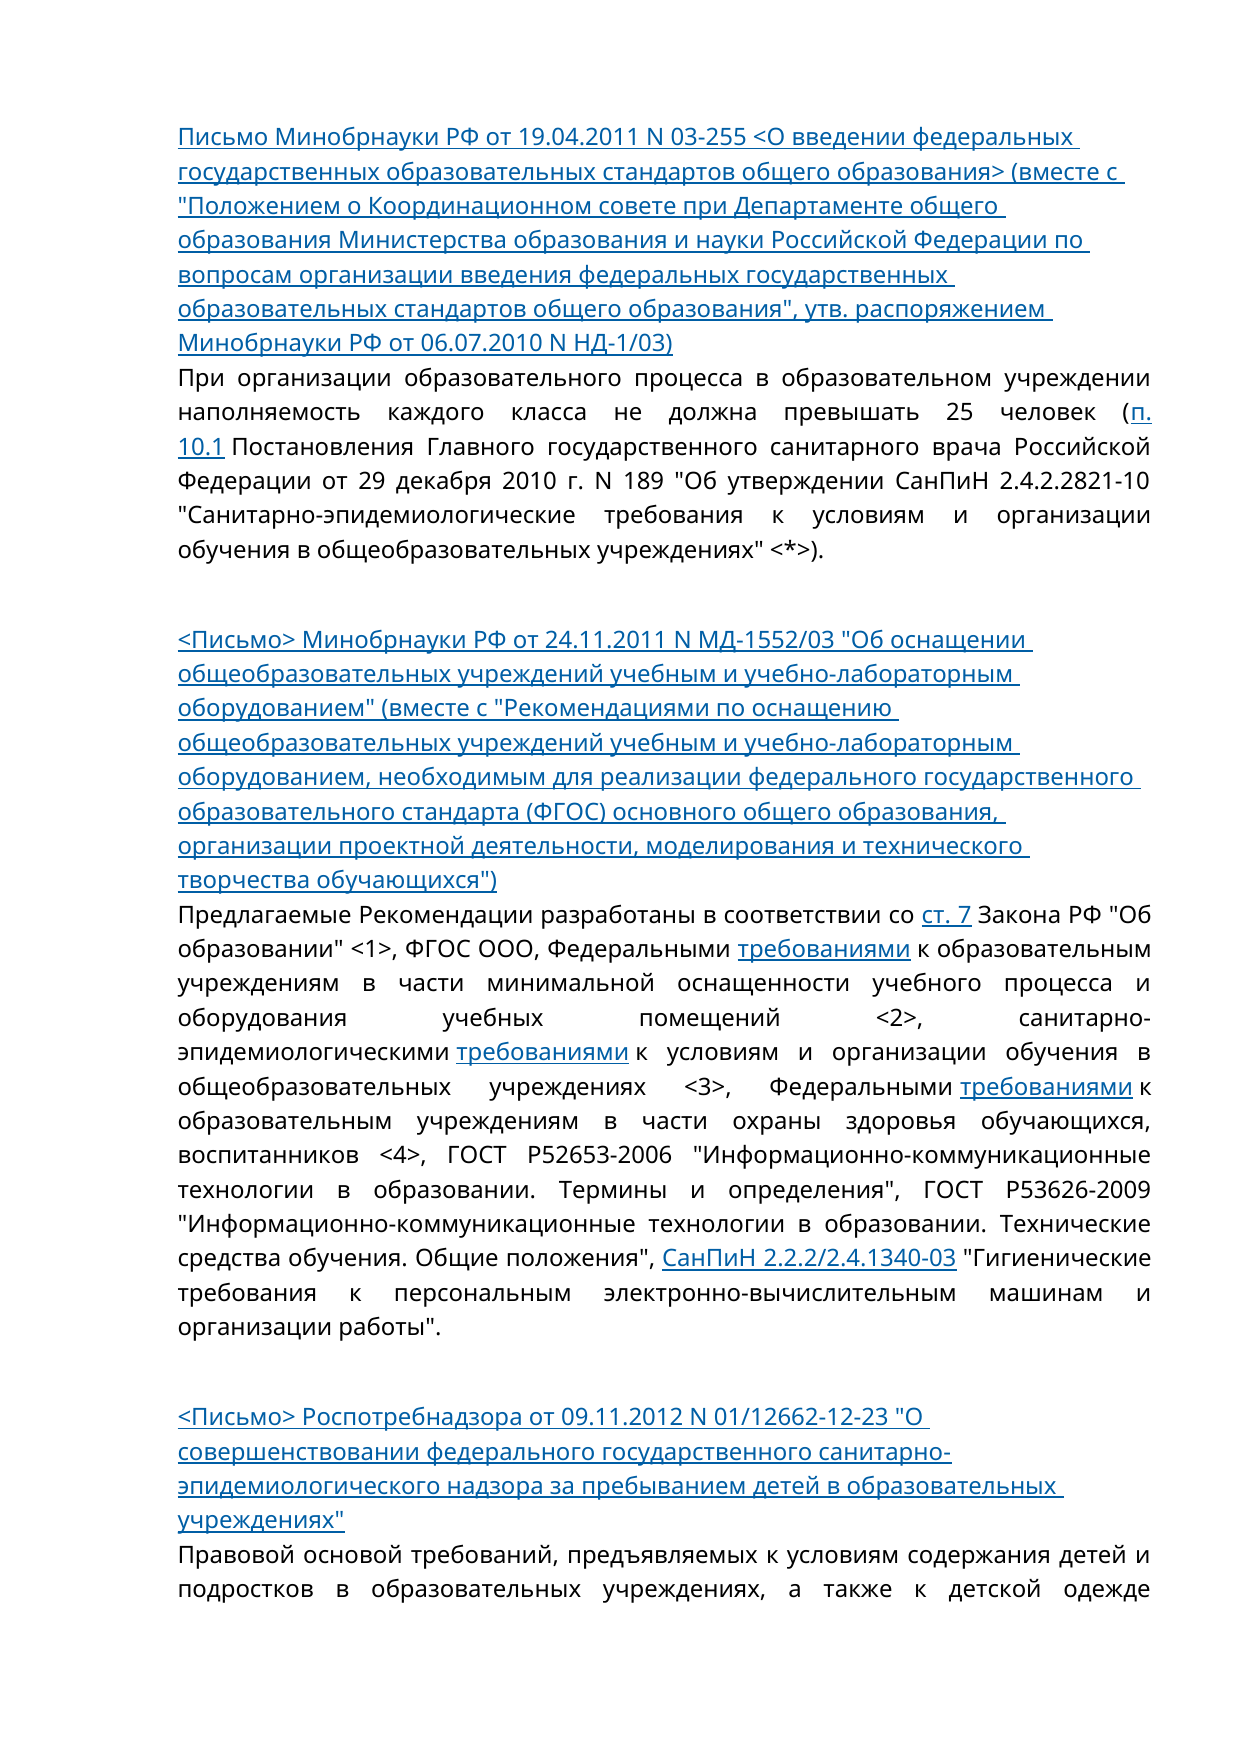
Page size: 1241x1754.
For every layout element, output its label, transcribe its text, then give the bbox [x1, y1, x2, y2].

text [177, 1536, 1152, 1604]
text Письмо Минобрнауки РФ от 19.04.2011 N 03-255 <О введении федеральных государственных образовательных стандартов общего образования> (вместе с "Положением о Координационном совете при Департаменте общего образования Министерства образования и науки Российской Федерации по вопросам организации введения федеральных государственных образовательных стандартов общего образования", утв. распоряжением Минобрнауки РФ от 06.07.2010 N НД-1/03) [177, 118, 1152, 359]
text Предлагаемые Рекомендации разработаны в соответствии со ст. 7 Закона РФ "Об образовании" <1>, ФГОС ООО, Федеральными требованиями к образовательным учреждениям в части минимальной оснащенности учебного процесса и оборудования учебных помещений <2>, санитарно-эпидемиологическими требованиями к условиям и организации обучения в общеобразовательных учреждениях <3>, Федеральными требованиями к образовательным учреждениям в части охраны здоровья обучающихся, воспитанников <4>, ГОСТ Р52653-2006 "Информационно-коммуникационные технологии в образовании. Термины и определения", ГОСТ Р53626-2009 "Информационно-коммуникационные технологии в образовании. Технические средства обучения. Общие положения", СанПиН 2.2.2/2.4.1340-03 "Гигиенические требования к персональным электронно-вычислительным машинам и организации работы". [177, 896, 1152, 1342]
text При организации образовательного процесса в образовательном учреждении наполняемость каждого класса не должна превышать 25 человек (п. 10.1 Постановления Главного государственного санитарного врача Российской Федерации от 29 декабря 2010 г. N 189 "Об утверждении СанПиН 2.4.2.2821-10 "Санитарно-эпидемиологические требования к условиям и организации обучения в общеобразовательных учреждениях" <*>). [177, 359, 1152, 565]
text <Письмо> Роспотребнадзора от 09.11.2012 N 01/12662-12-23 "О совершенствовании федерального государственного санитарно-эпидемиологического надзора за пребыванием детей в образовательных учреждениях" [177, 1398, 1152, 1536]
text <Письмо> Минобрнауки РФ от 24.11.2011 N МД-1552/03 "Об оснащении общеобразовательных учреждений учебным и учебно-лабораторным оборудованием" (вместе с "Рекомендациями по оснащению общеобразовательных учреждений учебным и учебно-лабораторным оборудованием, необходимым для реализации федерального государственного образовательного стандарта (ФГОС) основного общего образования, организации проектной деятельности, моделирования и технического творчества обучающихся") [177, 621, 1152, 896]
